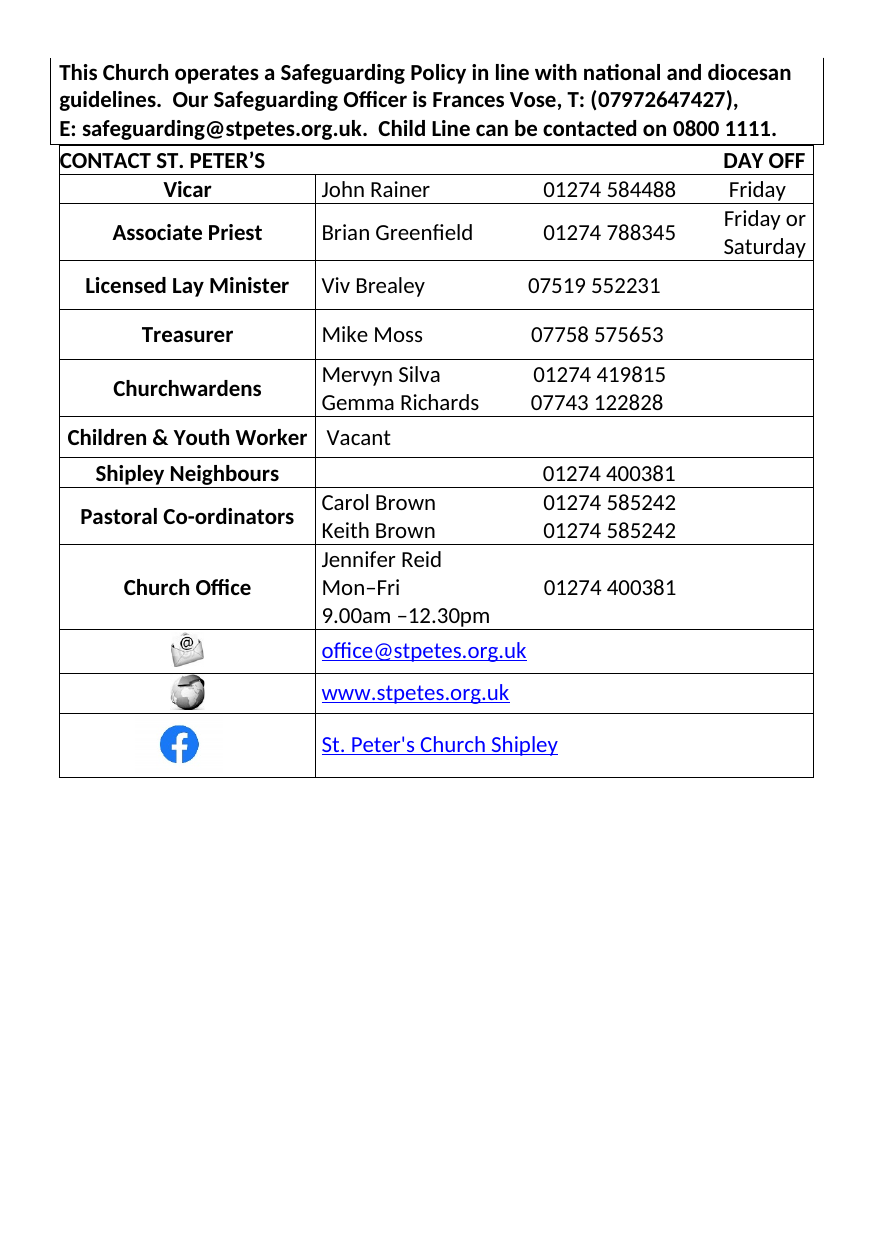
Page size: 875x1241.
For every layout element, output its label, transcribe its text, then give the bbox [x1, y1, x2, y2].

table_cell Pastoral Co-ordinators [60, 488, 315, 544]
table_cell Shipley Neighbours [60, 458, 315, 487]
table_header CONTACT ST. PETER’S DAY OFF [60, 146, 813, 174]
table_cell John Rainer [316, 175, 502, 203]
table_cell [60, 674, 315, 713]
table_cell Vacant [316, 417, 813, 457]
table_cell [60, 630, 315, 673]
table_cell Treasurer [60, 310, 315, 359]
picture [171, 632, 204, 667]
table_cell 01274 584488 [502, 175, 687, 203]
table_cell Brian Greenfield [316, 204, 502, 260]
table_cell Mervyn Silva 01274 419815 Gemma Richards 07743 122828 [316, 360, 813, 416]
table_cell Friday or Saturday [687, 204, 813, 260]
table_cell [60, 714, 315, 777]
table_cell Friday [687, 175, 813, 203]
table_cell [687, 545, 813, 629]
table_cell Jennifer Reid Mon–Fri 9.00am –12.30pm [316, 545, 502, 629]
table_cell 01274 585242 01274 585242 [502, 488, 687, 544]
table_cell Associate Priest [60, 204, 315, 260]
table_cell office@stpetes.org.uk [316, 630, 813, 673]
table_cell 01274 788345 [502, 204, 687, 260]
picture [170, 674, 205, 710]
table_cell www.stpetes.org.uk [316, 674, 813, 713]
table_cell St. Peter's Church Shipley [316, 714, 813, 777]
table_cell Licensed Lay Minister [60, 261, 315, 309]
table_cell Vicar [60, 175, 315, 203]
table_cell 01274 400381 [316, 458, 813, 487]
table_cell Mike Moss 07758 575653 [316, 310, 813, 359]
table_cell Viv Brealey 07519 552231 [316, 261, 813, 309]
table_cell Churchwardens [60, 360, 315, 416]
table_cell Church Office [60, 545, 315, 629]
table_cell 01274 400381 [502, 545, 687, 629]
table_cell [687, 488, 813, 544]
picture [134, 714, 224, 774]
text This Church operates a Safeguarding Policy in line with national and diocesan guidelines. Our Safeguarding Officer is Frances Vose, T: (07972647427), E: safeguarding@stpetes.org.uk. Child Line can be contacted on 0800 1111. [51, 58, 823, 144]
table_cell Carol Brown Keith Brown [316, 488, 502, 544]
table_cell Children & Youth Worker [60, 417, 315, 457]
